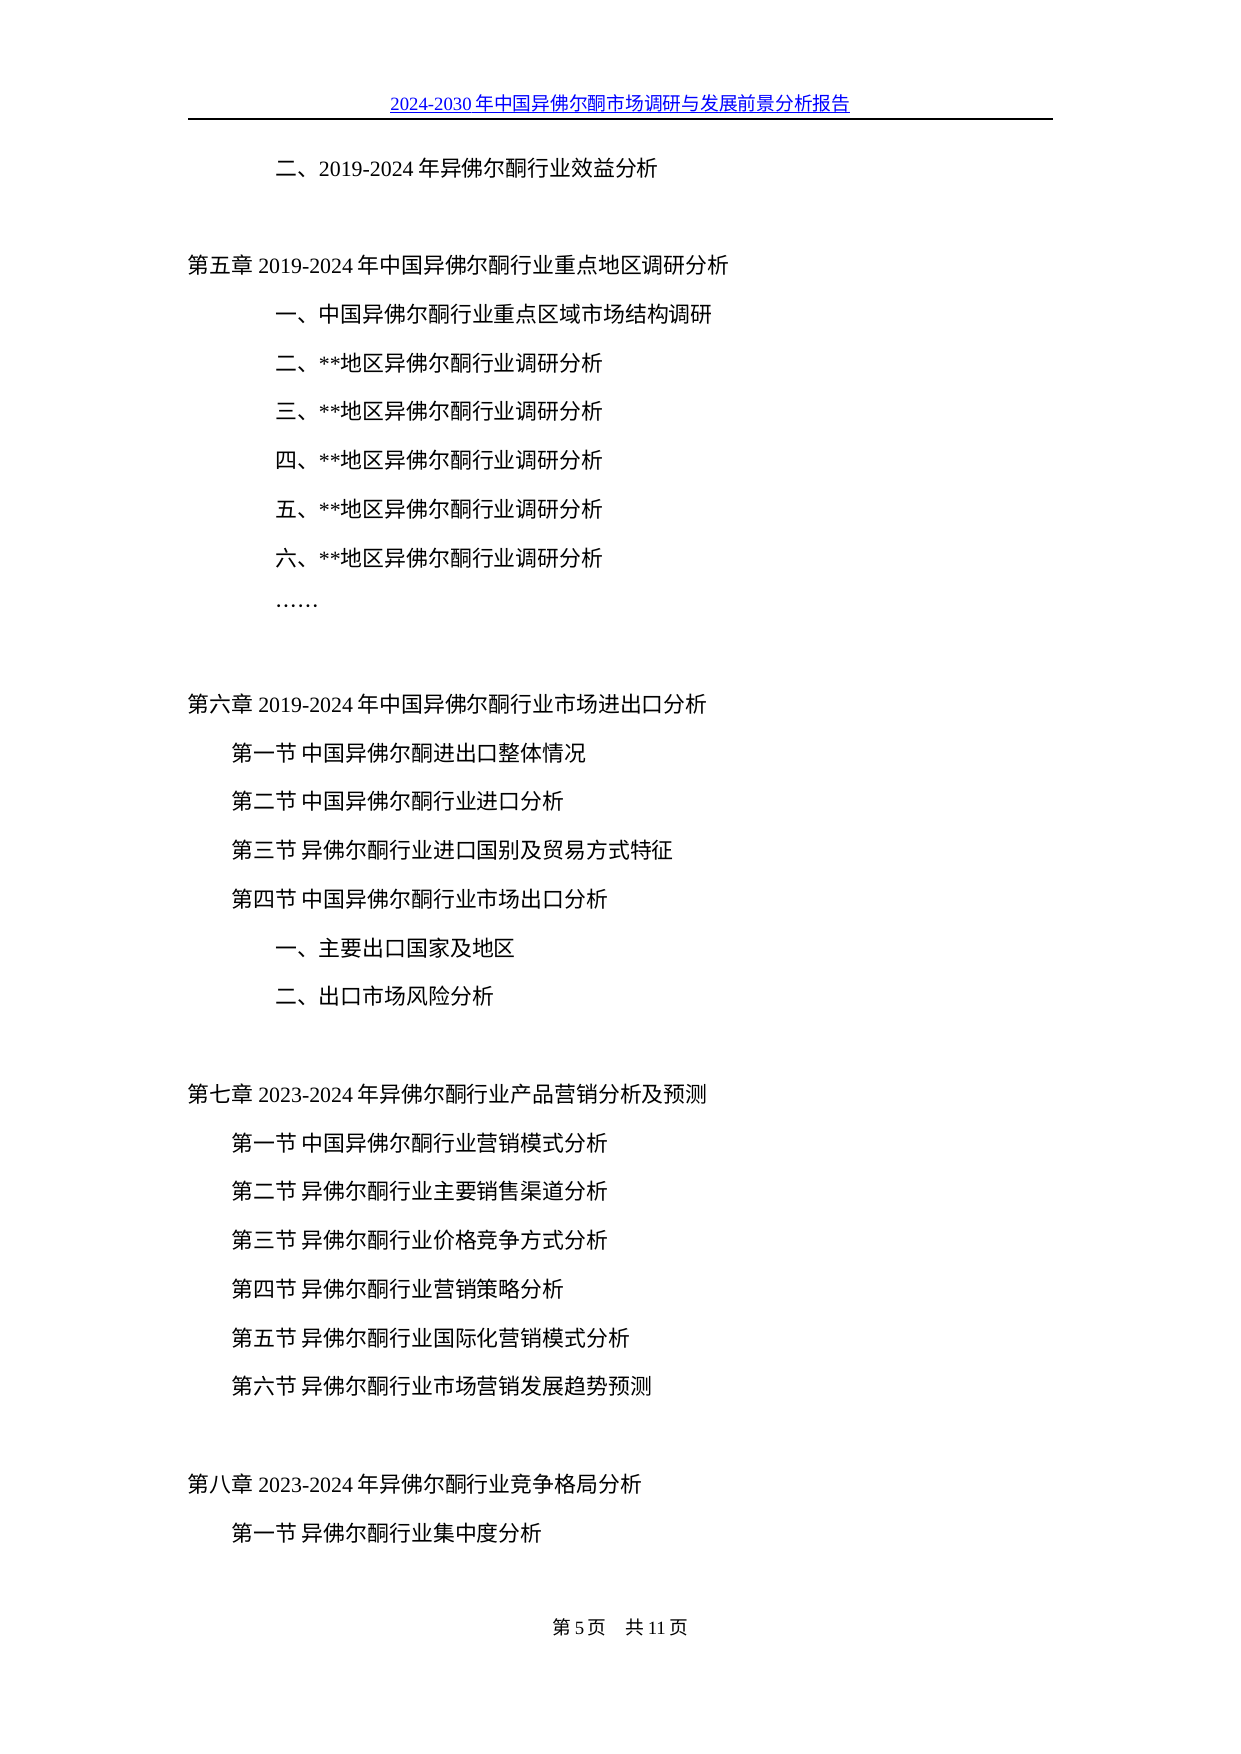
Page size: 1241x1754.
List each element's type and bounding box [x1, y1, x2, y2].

text [187, 150, 1053, 1548]
